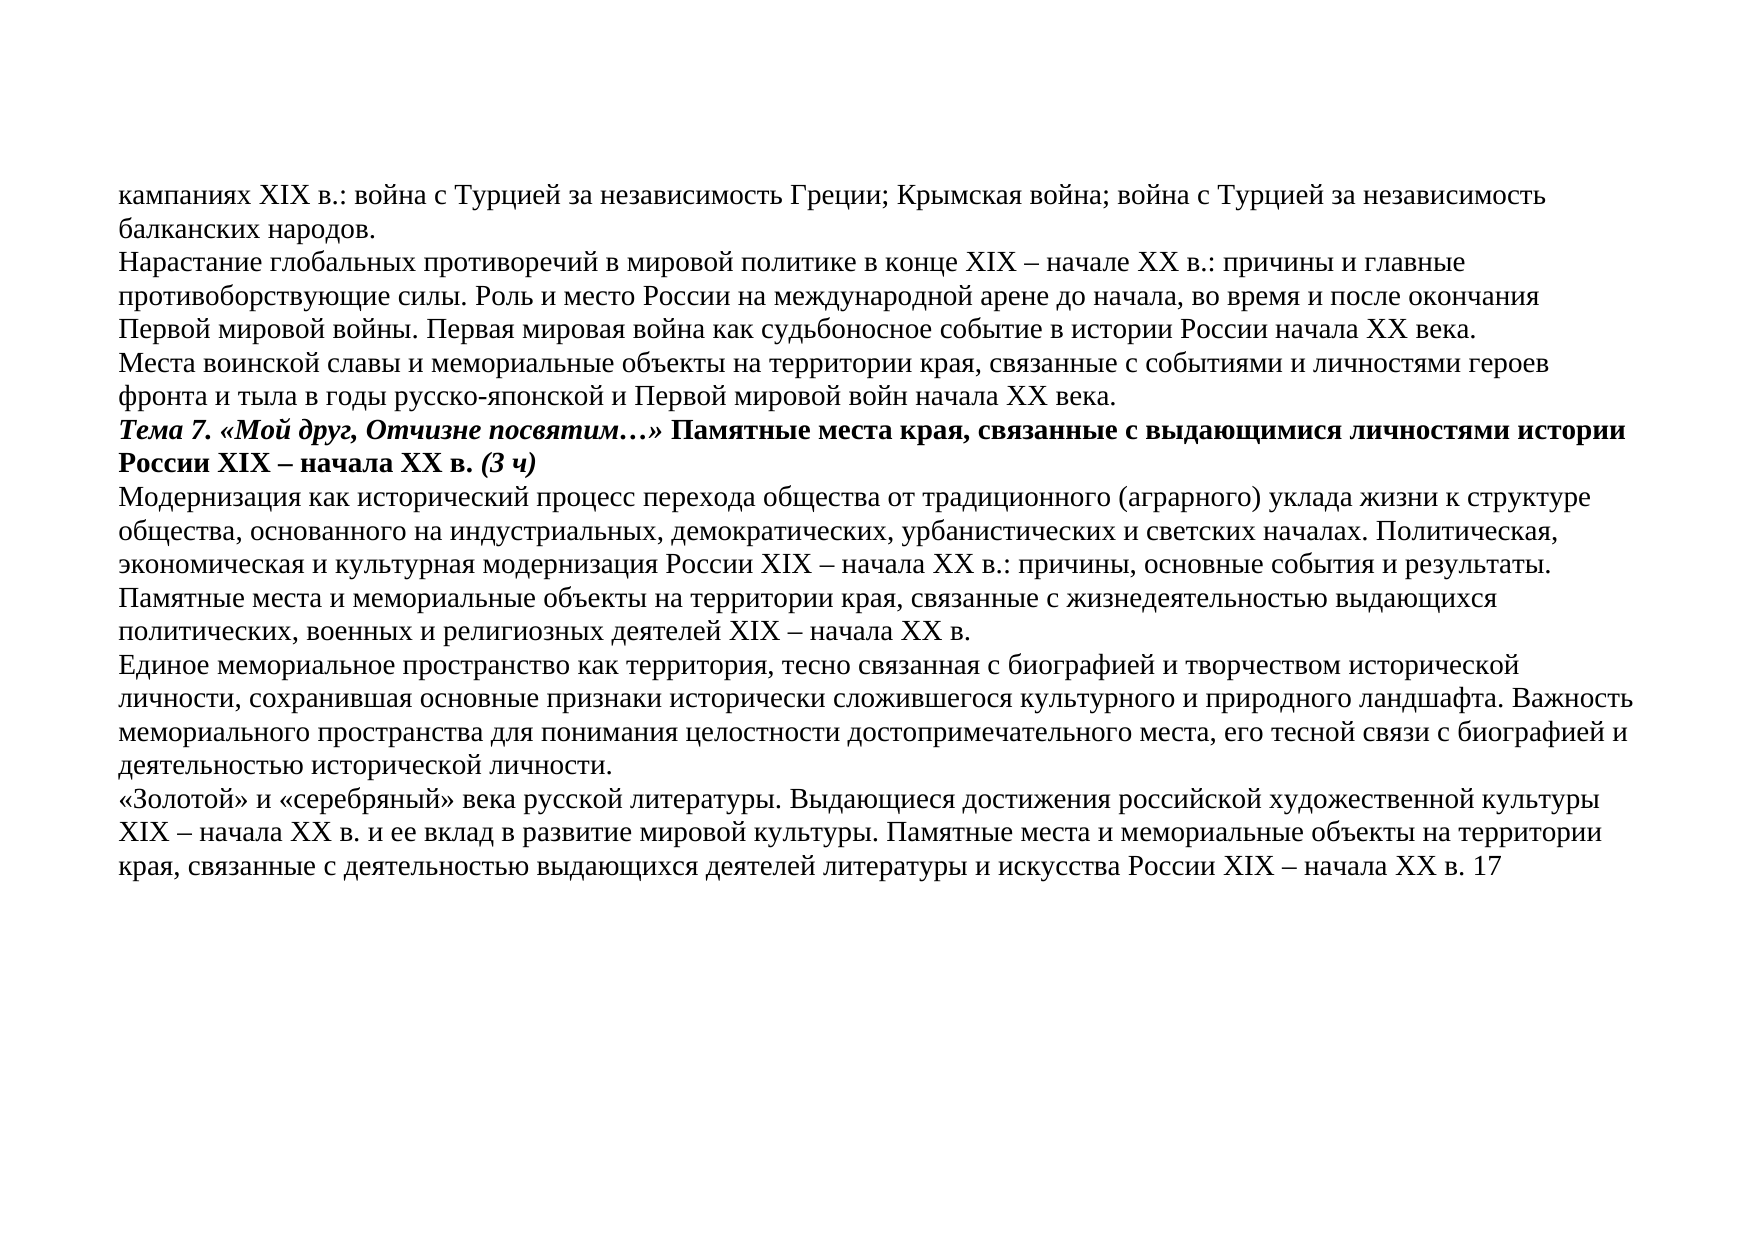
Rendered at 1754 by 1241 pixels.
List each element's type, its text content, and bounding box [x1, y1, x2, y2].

text Места воинской славы и мемориальные объекты на территории края, связанные с событиями и личностями героев фронта и тыла в годы русско-японской и Первой мировой войн начала ХХ века. [118, 345, 1636, 412]
text Тема 7. «Мой друг, Отчизне посвятим…» Памятные места края, связанные с выдающимися личностями истории России XIХ – начала ХХ в. (3 ч) [118, 412, 1636, 479]
text «Золотой» и «серебряный» века русской литературы. Выдающиеся достижения российской художественной культуры XIХ – начала ХХ в. и ее вклад в развитие мировой культуры. Памятные места и мемориальные объекты на территории края, связанные с деятельностью выдающихся деятелей литературы и искусства России XIХ – начала ХХ в. 17 [118, 781, 1636, 882]
text кампаниях XIХ в.: война с Турцией за независимость Греции; Крымская война; война с Турцией за независимость балканских народов. [118, 177, 1636, 244]
text Модернизация как исторический процесс перехода общества от традиционного (аграрного) уклада жизни к структуре общества, основанного на индустриальных, демократических, урбанистических и светских началах. Политическая, экономическая и культурная модернизация России XIХ – начала ХХ в.: причины, основные события и результаты. [118, 479, 1636, 580]
text Единое мемориальное пространство как территория, тесно связанная с биографией и творчеством исторической личности, сохранившая основные признаки исторически сложившегося культурного и природного ландшафта. Важность мемориального пространства для понимания целостности достопримечательного места, его тесной связи с биографией и деятельностью исторической личности. [118, 647, 1636, 781]
text Памятные места и мемориальные объекты на территории края, связанные с жизнедеятельностью выдающихся политических, военных и религиозных деятелей XIХ – начала ХХ в. [118, 580, 1636, 647]
text Нарастание глобальных противоречий в мировой политике в конце XIХ – начале ХХ в.: причины и главные противоборствующие силы. Роль и место России на международной арене до начала, во время и после окончания Первой мировой войны. Первая мировая война как судьбоносное событие в истории России начала ХХ века. [118, 244, 1636, 345]
